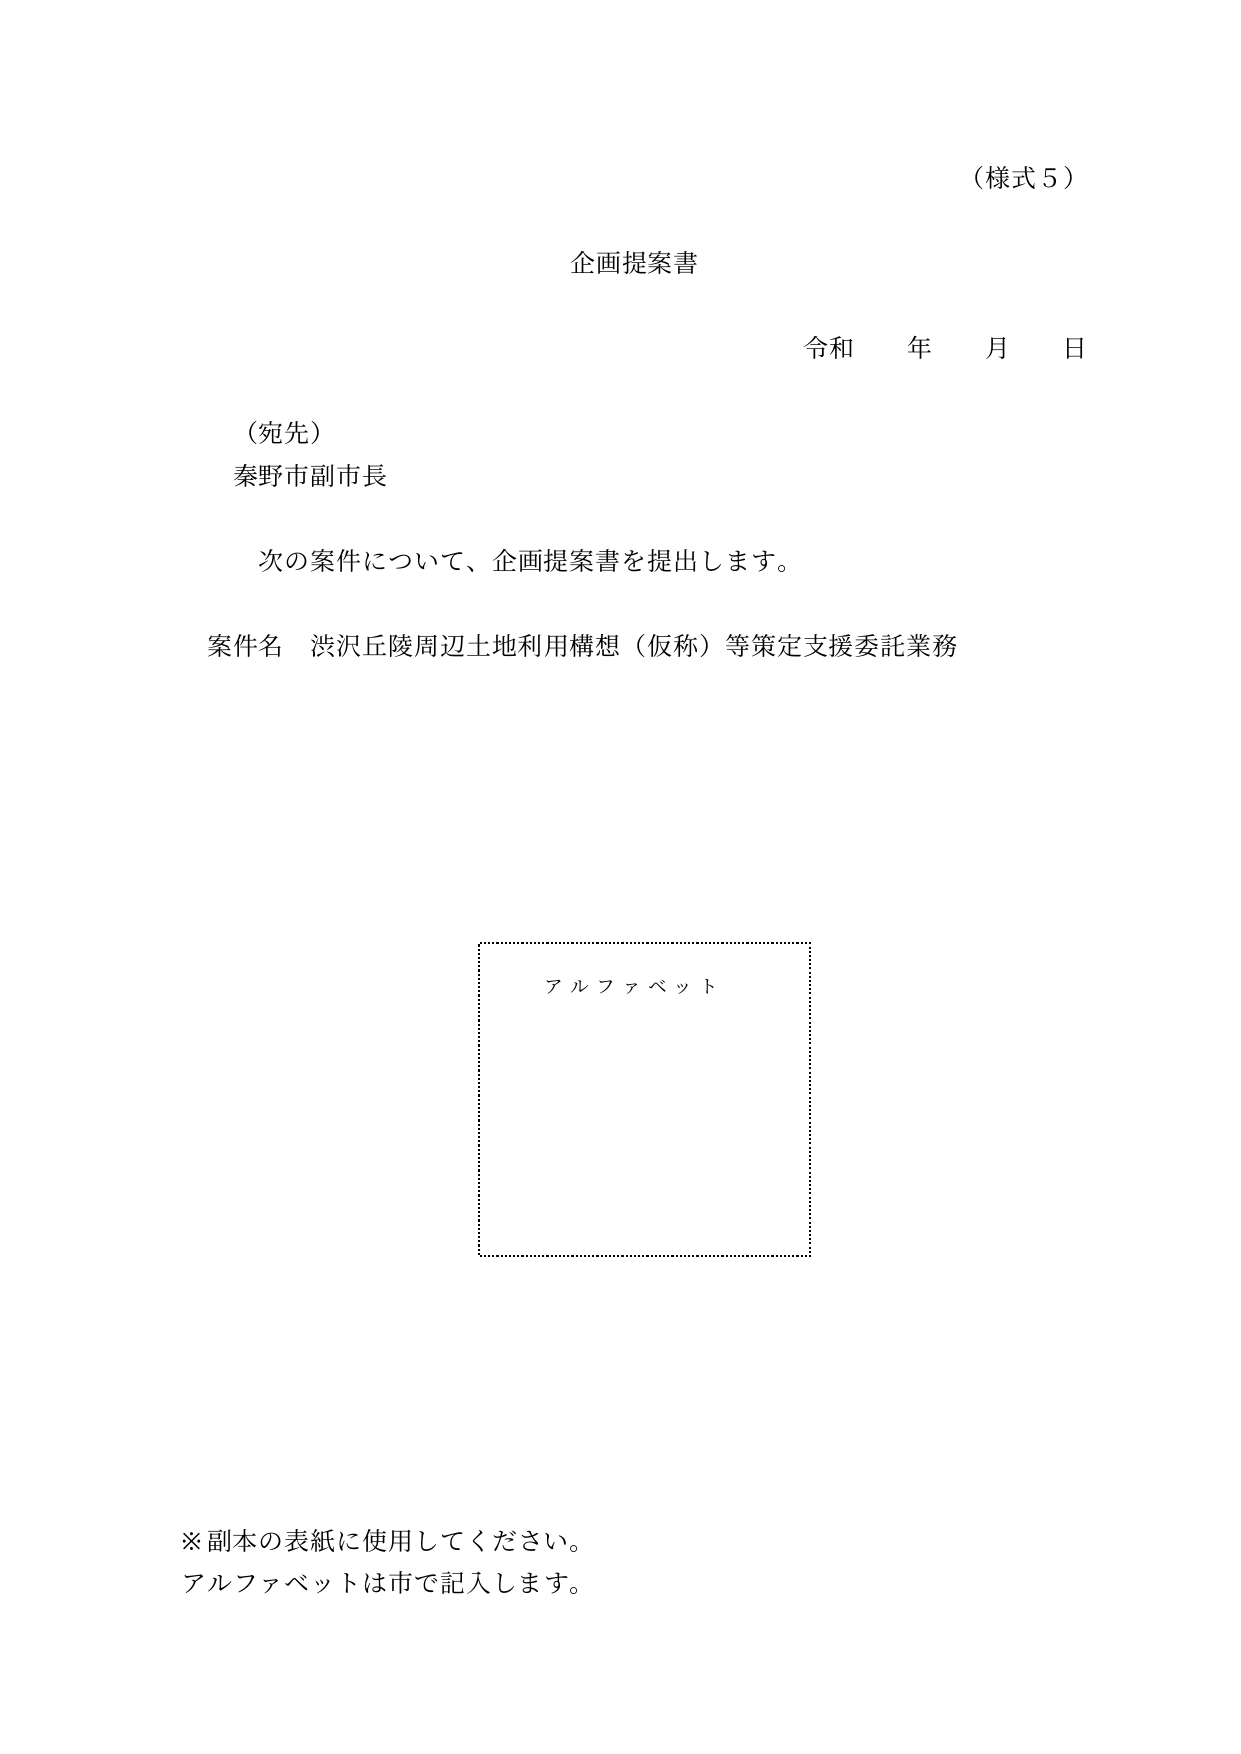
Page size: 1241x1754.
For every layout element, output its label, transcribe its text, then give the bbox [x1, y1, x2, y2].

text 案件名 渋沢丘陵周辺土地利用構想（仮称）等策定支援委託業務 [181, 623, 1089, 666]
text 次の案件について、企画提案書を提出します。 [181, 538, 1089, 581]
text 秦野市副市長 [181, 453, 1089, 496]
text ※副本の表紙に使用してください。 [181, 1518, 1089, 1561]
text （宛先） [181, 411, 1089, 453]
text 令和 年 月 日 [181, 325, 1089, 368]
text アルファベットは市で記入します。 [181, 1561, 1089, 1603]
text 企画提案書 [181, 240, 1089, 283]
text アルファベット [181, 964, 1089, 1007]
text （様式５） [181, 155, 1089, 197]
